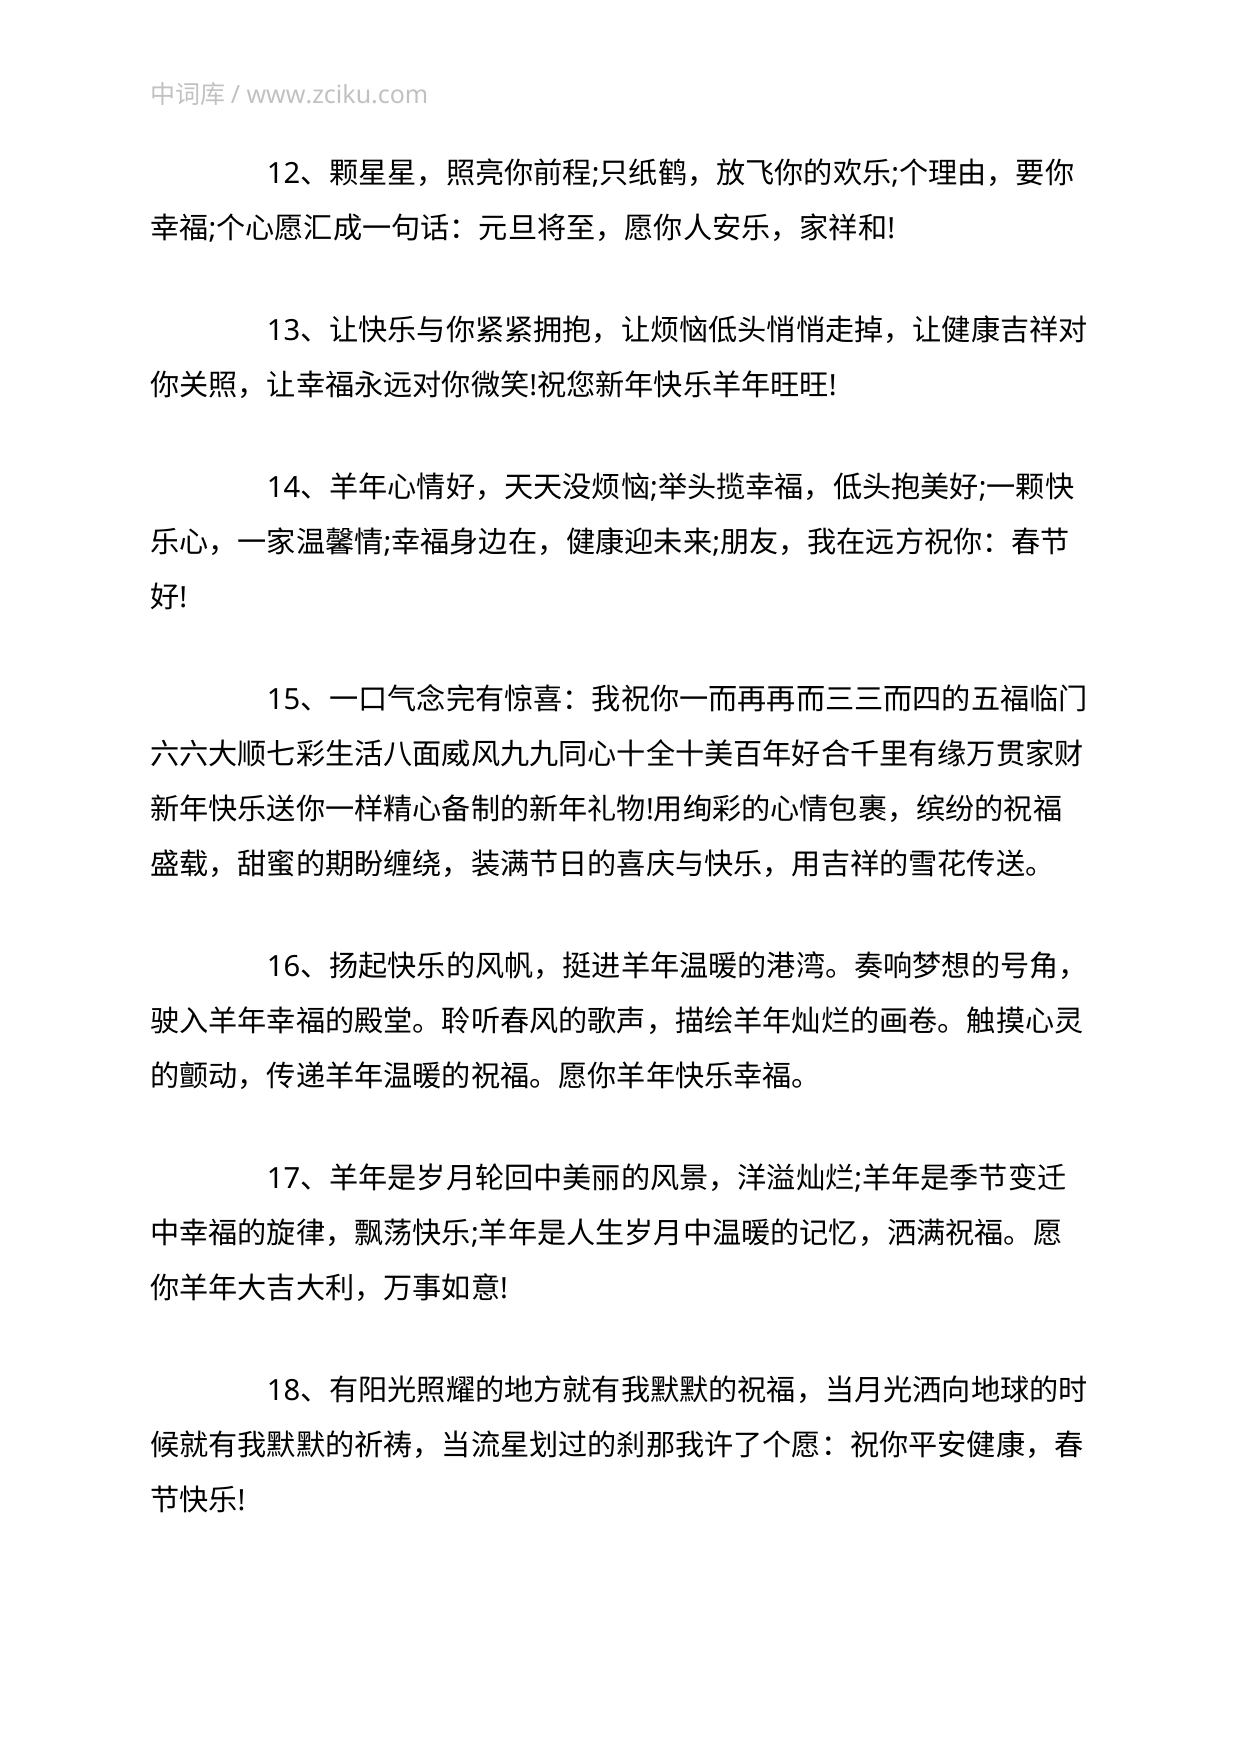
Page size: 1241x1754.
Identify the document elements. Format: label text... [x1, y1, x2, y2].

text 15、一口气念完有惊喜：我祝你一而再再而三三而四的五福临门六六大顺七彩生活八面威风九九同心十全十美百年好合千里有缘万贯家财新年快乐送你一样精心备制的新年礼物!用绚彩的心情包裹，缤纷的祝福盛载，甜蜜的期盼缠绕，装满节日的喜庆与快乐，用吉祥的雪花传送。 [150, 676, 1090, 883]
text 14、羊年心情好，天天没烦恼;举头揽幸福，低头抱美好;一颗快乐心，一家温馨情;幸福身边在，健康迎未来;朋友，我在远方祝你：春节好! [150, 464, 1090, 616]
text 17、羊年是岁月轮回中美丽的风景，洋溢灿烂;羊年是季节变迁中幸福的旋律，飘荡快乐;羊年是人生岁月中温暖的记忆，洒满祝福。愿你羊年大吉大利，万事如意! [150, 1154, 1090, 1307]
text 18、有阳光照耀的地方就有我默默的祝福，当月光洒向地球的时候就有我默默的祈祷，当流星划过的刹那我许了个愿：祝你平安健康，春节快乐! [150, 1366, 1090, 1518]
text 12、颗星星，照亮你前程;只纸鹤，放飞你的欢乐;个理由，要你幸福;个心愿汇成一句话：元旦将至，愿你人安乐，家祥和! [150, 150, 1090, 247]
text 16、扬起快乐的风帆，挺进羊年温暖的港湾。奏响梦想的号角，驶入羊年幸福的殿堂。聆听春风的歌声，描绘羊年灿烂的画卷。触摸心灵的颤动，传递羊年温暖的祝福。愿你羊年快乐幸福。 [150, 943, 1090, 1095]
text 13、让快乐与你紧紧拥抱，让烦恼低头悄悄走掉，让健康吉祥对你关照，让幸福永远对你微笑!祝您新年快乐羊年旺旺! [150, 307, 1090, 404]
